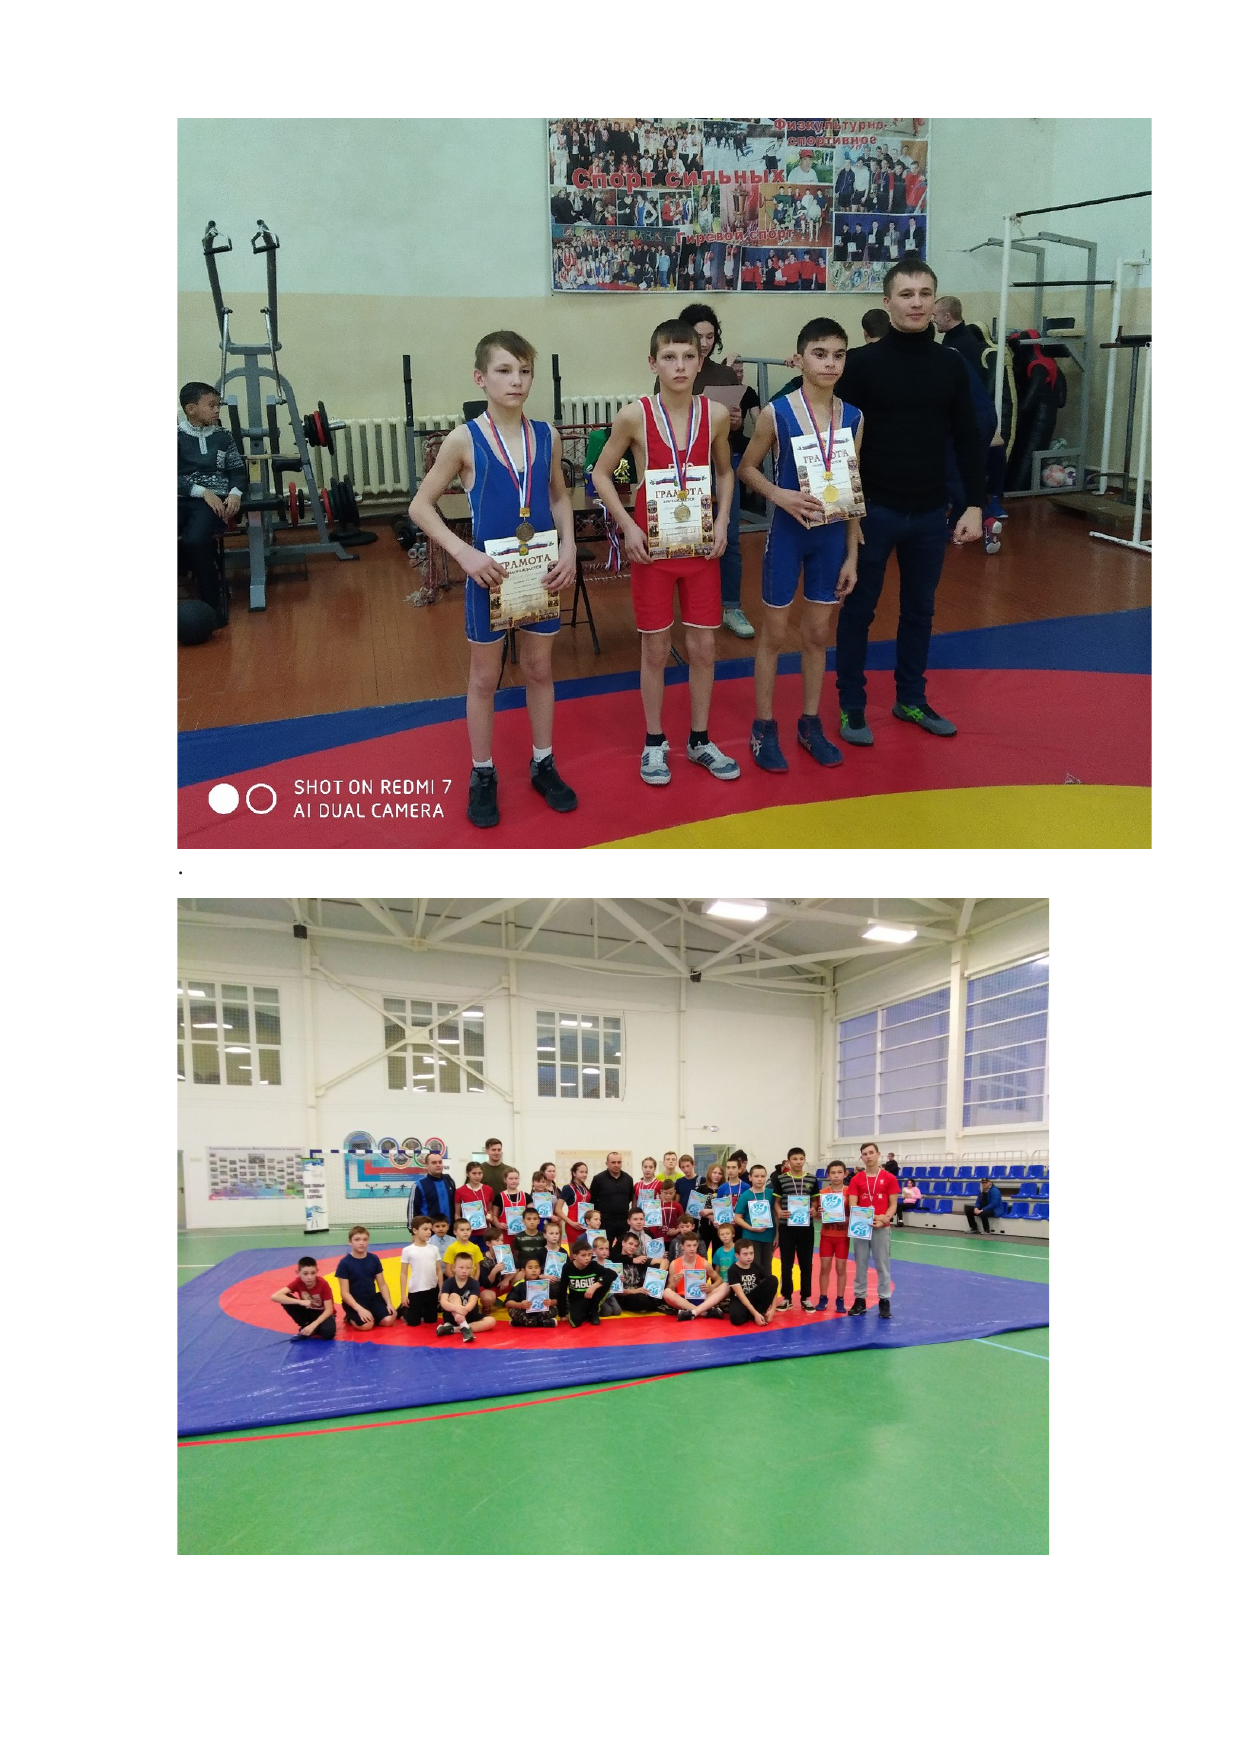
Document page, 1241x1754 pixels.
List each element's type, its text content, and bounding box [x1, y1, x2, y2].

picture [177, 898, 1050, 1555]
text . [177, 849, 1152, 880]
picture [177, 118, 1152, 849]
